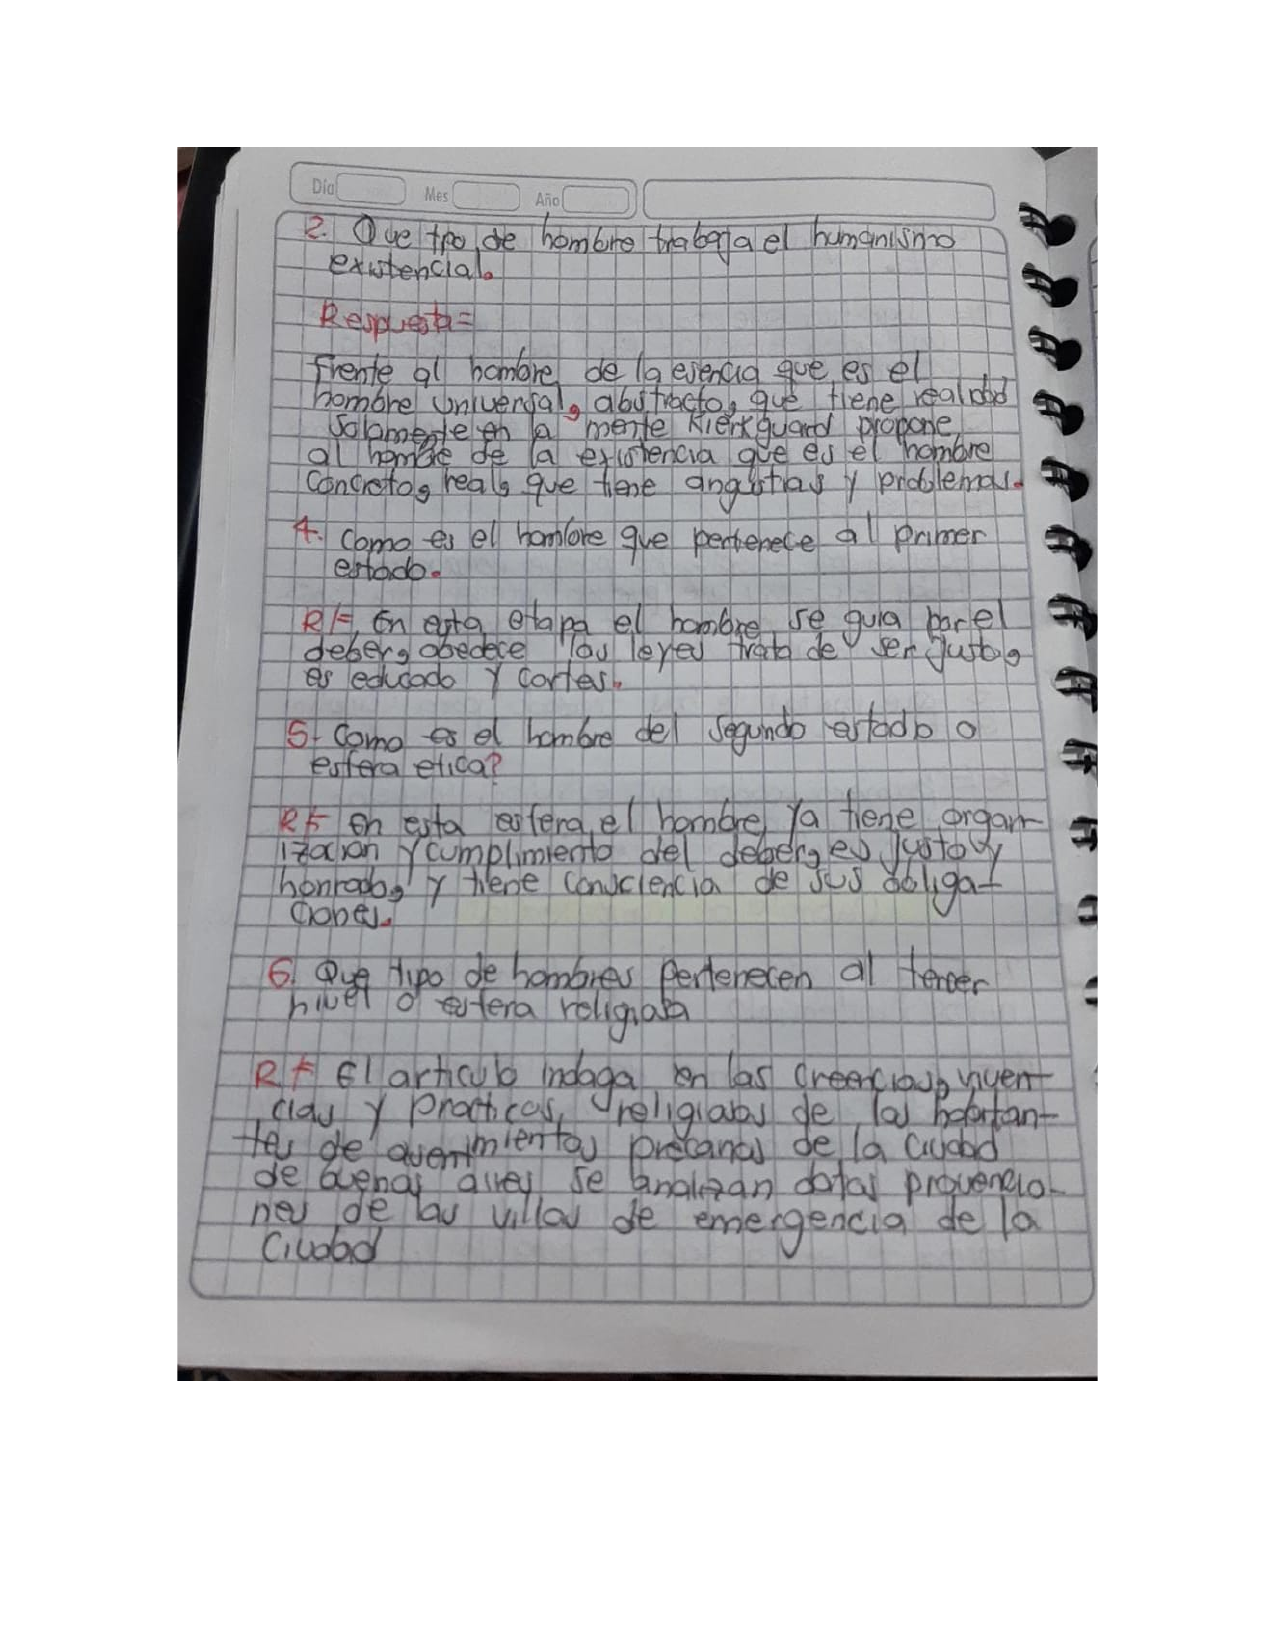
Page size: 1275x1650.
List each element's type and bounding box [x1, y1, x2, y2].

picture [177, 147, 1098, 1381]
